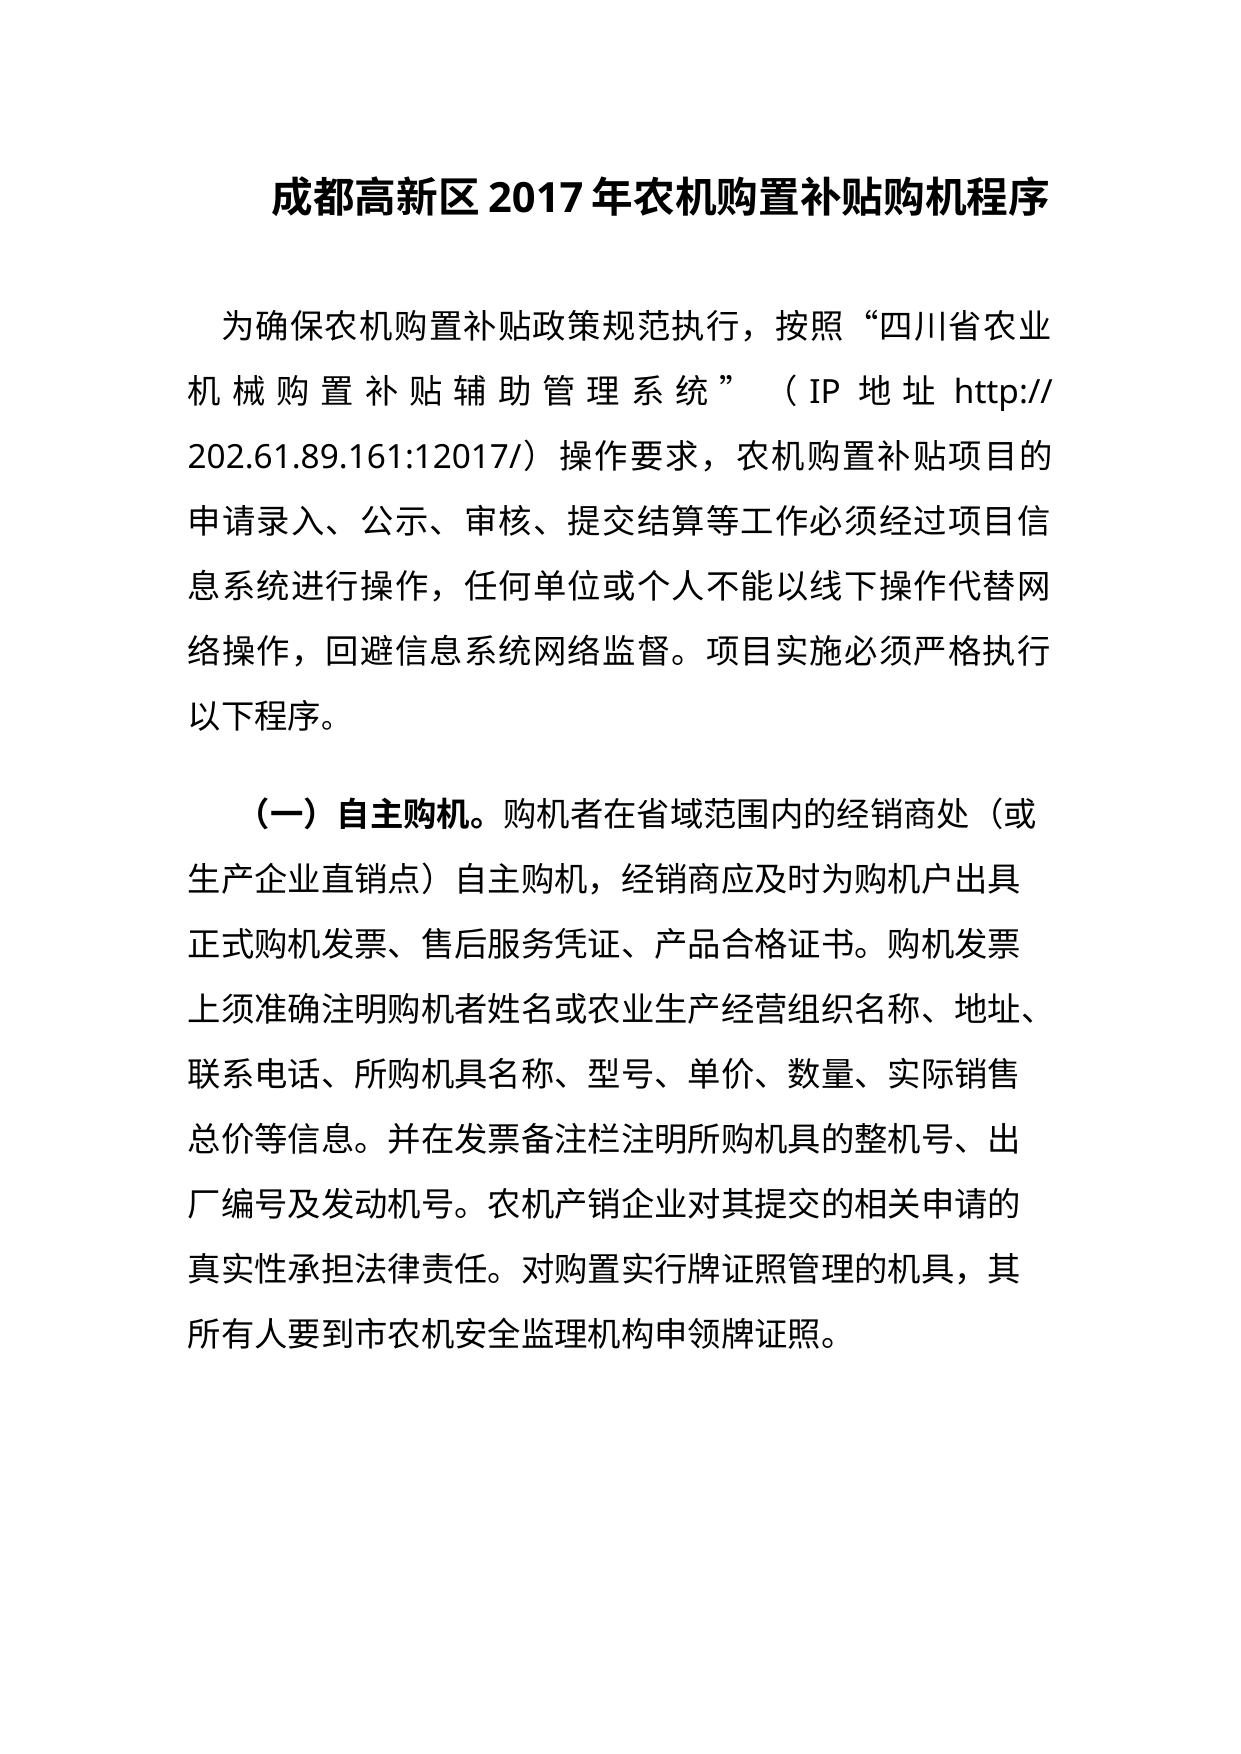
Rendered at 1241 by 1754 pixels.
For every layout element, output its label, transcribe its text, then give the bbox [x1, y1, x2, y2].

text 为确保农机购置补贴政策规范执行，按照“四川省农业机械购置补贴辅助管理系统”（IP地址http://202.61.89.161:12017/）操作要求，农机购置补贴项目的申请录入、公示、审核、提交结算等工作必须经过项目信息系统进行操作，任何单位或个人不能以线下操作代替网络操作，回避信息系统网络监督。项目实施必须严格执行以下程序。 [187, 292, 1053, 747]
text （一）自主购机。购机者在省域范围内的经销商处（或生产企业直销点）自主购机，经销商应及时为购机户出具正式购机发票、售后服务凭证、产品合格证书。购机发票上须准确注明购机者姓名或农业生产经营组织名称、地址、联系电话、所购机具名称、型号、单价、数量、实际销售总价等信息。并在发票备注栏注明所购机具的整机号、出厂编号及发动机号。农机产销企业对其提交的相关申请的真实性承担法律责任。对购置实行牌证照管理的机具，其所有人要到市农机安全监理机构申领牌证照。 [187, 779, 1053, 1364]
text 成都高新区2017年农机购置补贴购机程序 [187, 162, 1053, 227]
